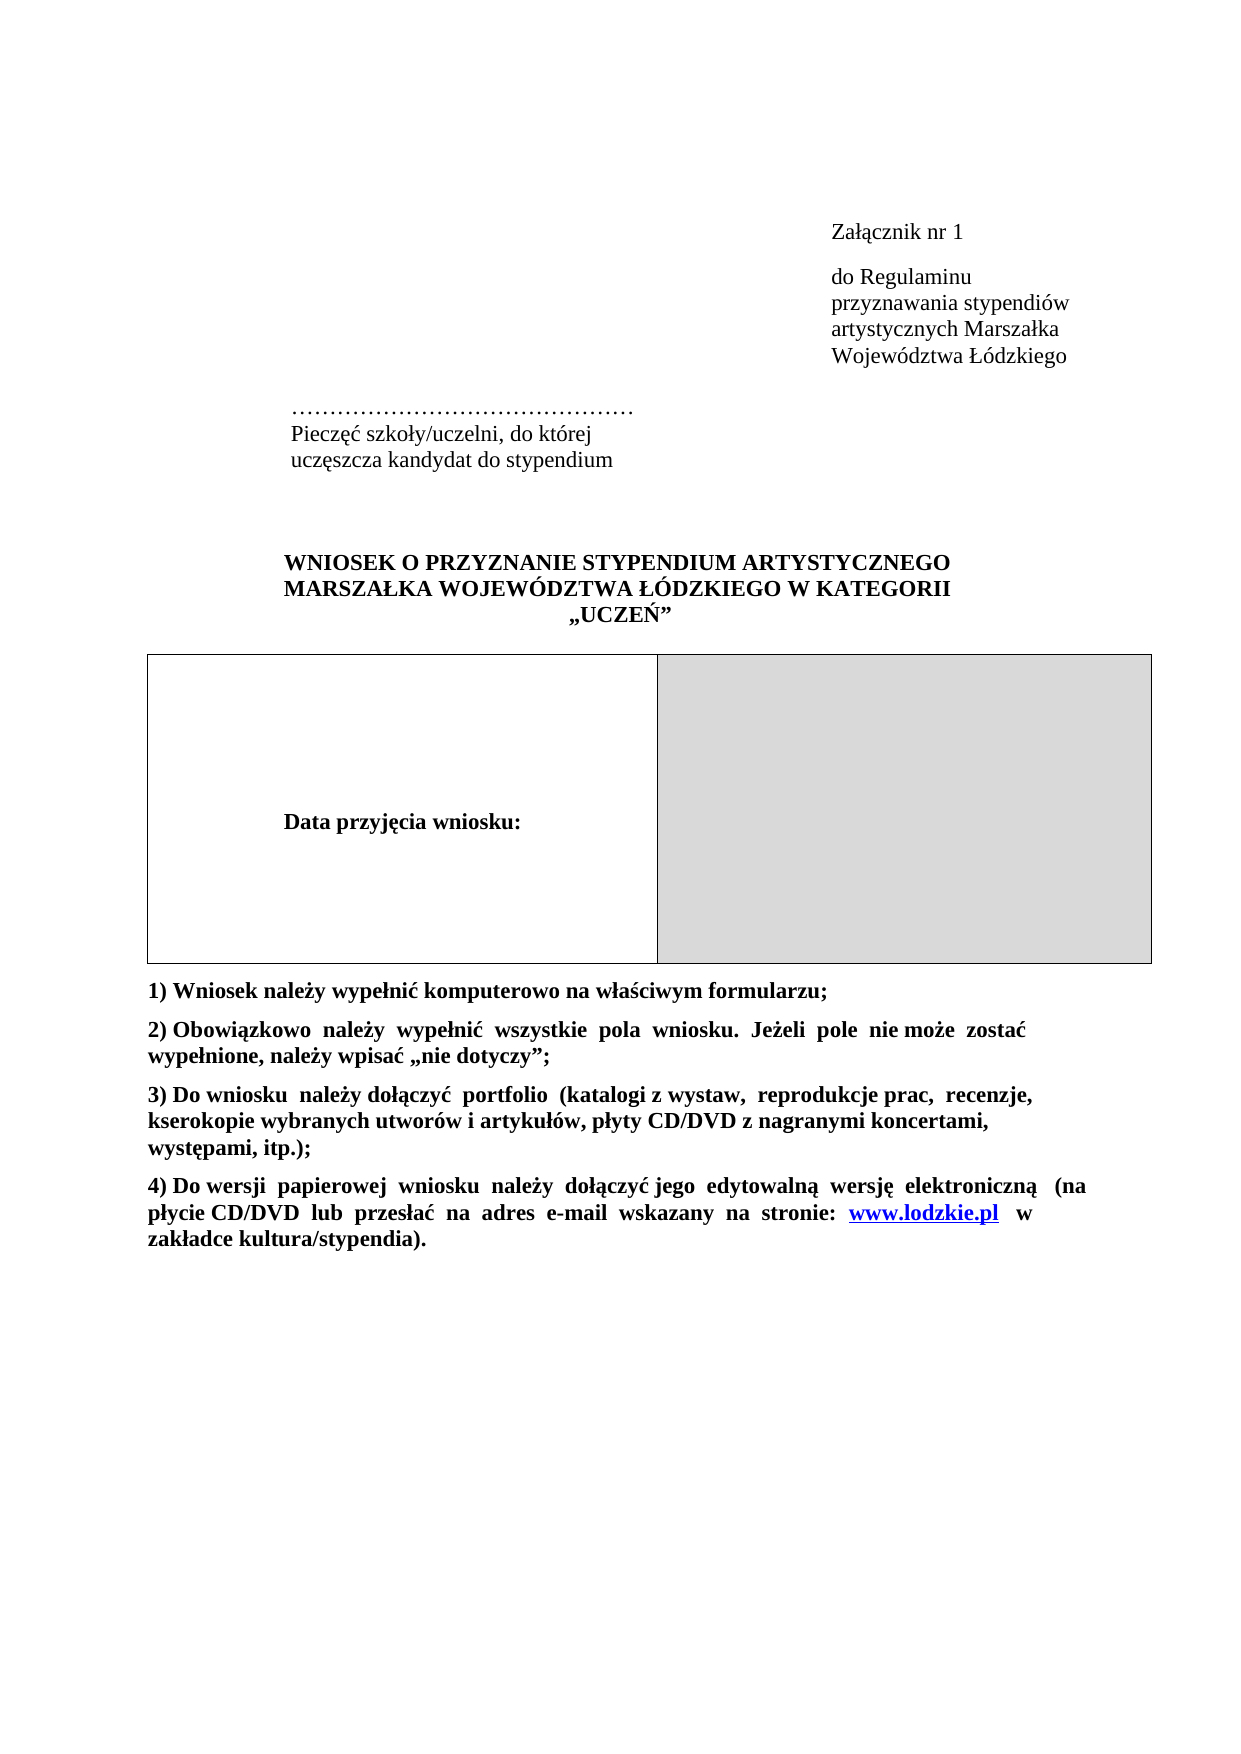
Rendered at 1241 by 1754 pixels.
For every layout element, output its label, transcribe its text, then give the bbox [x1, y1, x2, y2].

text WNIOSEK O PRZYZNANIE STYPENDIUM ARTYSTYCZNEGO MARSZAŁKA WOJEWÓDZTWA ŁÓDZKIEGO W KATEGORII „UCZEŃ” [148, 549, 1093, 628]
text do Regulaminu przyznawania stypendiów artystycznych Marszałka Województwa Łódzkiego [831, 263, 1093, 368]
text 3) Do wniosku należy dołączyć portfolio (katalogi z wystaw, reprodukcje prac, recenzje, kserokopie wybranych utworów i artykułów, płyty CD/DVD z nagranymi koncertami, występami, itp.); [148, 1081, 1093, 1160]
text ……………………………………… [291, 393, 1093, 419]
table_header [658, 655, 1151, 963]
table_header Data przyjęcia wniosku: [148, 655, 657, 963]
text 4) Do wersji papierowej wniosku należy dołączyć jego edytowalną wersję elektroniczną (na płycie CD/DVD lub przesłać na adres e-mail wskazany na stronie: www.lodzkie.pl w zakładce kultura/stypendia). [148, 1172, 1093, 1251]
text Pieczęć szkoły/uczelni, do której [291, 419, 1093, 446]
text uczęszcza kandydat do stypendium [291, 446, 1093, 472]
text 2) Obowiązkowo należy wypełnić wszystkie pola wniosku. Jeżeli pole nie może zostać wypełnione, należy wpisać „nie dotyczy”; [148, 1016, 1093, 1068]
text 1) Wniosek należy wypełnić komputerowo na właściwym formularzu; [148, 977, 1093, 1003]
text Załącznik nr 1 [831, 218, 1093, 244]
